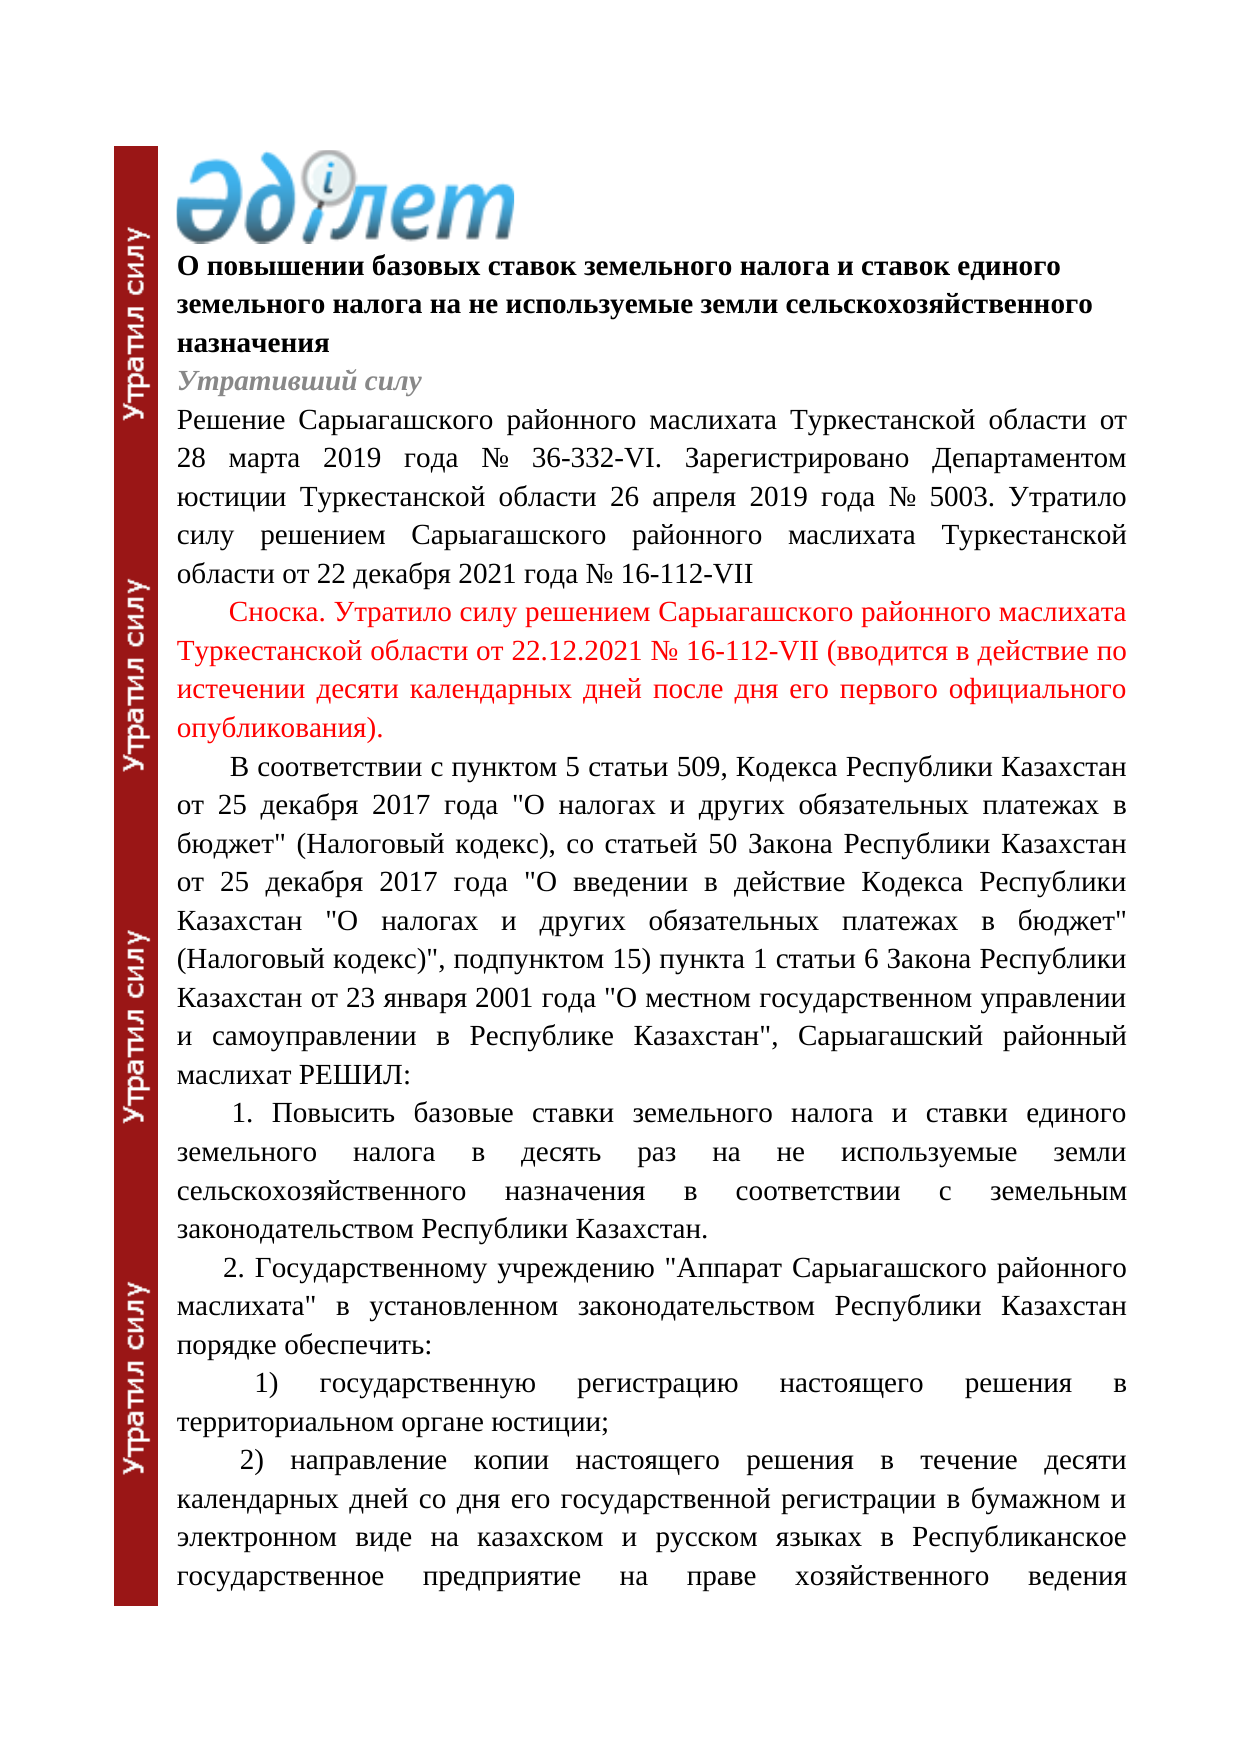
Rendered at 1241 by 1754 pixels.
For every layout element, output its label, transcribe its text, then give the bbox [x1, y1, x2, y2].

text 1. Повысить базовые ставки земельного налога и ставки единого земельного налога в десять раз на не используемые земли сельскохозяйственного назначения в соответствии с земельным законодательством Республики Казахстан. [112, 1096, 1128, 1245]
text В соответствии с пунктом 5 статьи 509, Кодекса Республики Казахстан от 25 декабря 2017 года "О налогах и других обязательных платежах в бюджет" (Налоговый кодекс), со статьей 50 Закона Республики Казахстан от 25 декабря 2017 года "О введении в действие Кодекса Республики Казахстан "О налогах и других обязательных платежах в бюджет" (Налоговый кодекс)", подпунктом 15) пункта 1 статьи 6 Закона Республики Казахстан от 23 января 2001 года "О местном государственном управлении и самоуправлении в Республике Казахстан", Сарыагашский районный маслихат РЕШИЛ: [112, 749, 1128, 1091]
text Сноска. Утратило силу решением Сарыагашского районного маслихата Туркестанской области от 22.12.2021 № 16-112-VII (вводится в действие по истечении десяти календарных дней после дня его первого официального опубликования). [112, 594, 1128, 744]
text Утративший силу [112, 363, 1128, 397]
text О повышении базовых ставок земельного налога и ставок единого земельного налога на не используемые земли сельскохозяйственного назначения [112, 248, 1128, 358]
picture [114, 358, 158, 363]
picture [114, 1360, 158, 1365]
picture [114, 1592, 158, 1606]
picture [114, 1245, 158, 1250]
picture [114, 397, 158, 402]
text 2. Государственному учреждению "Аппарат Сарыагашского районного маслихата" в установленном законодательством Республики Казахстан порядке обеспечить: [112, 1250, 1128, 1360]
picture [114, 744, 158, 749]
picture [176, 150, 515, 244]
picture [114, 1091, 158, 1096]
text 1) государственную регистрацию настоящего решения в территориальном органе юстиции; [112, 1365, 1128, 1437]
picture [114, 589, 158, 594]
picture [114, 146, 158, 248]
picture [114, 1437, 158, 1442]
text Решение Сарыагашского районного маслихата Туркестанской области от 28 марта 2019 года № 36-332-VI. Зарегистрировано Департаментом юстиции Туркестанской области 26 апреля 2019 года № 5003. Утратило силу решением Сарыагашского районного маслихата Туркестанской области от 22 декабря 2021 года № 16-112-VII [112, 402, 1128, 589]
